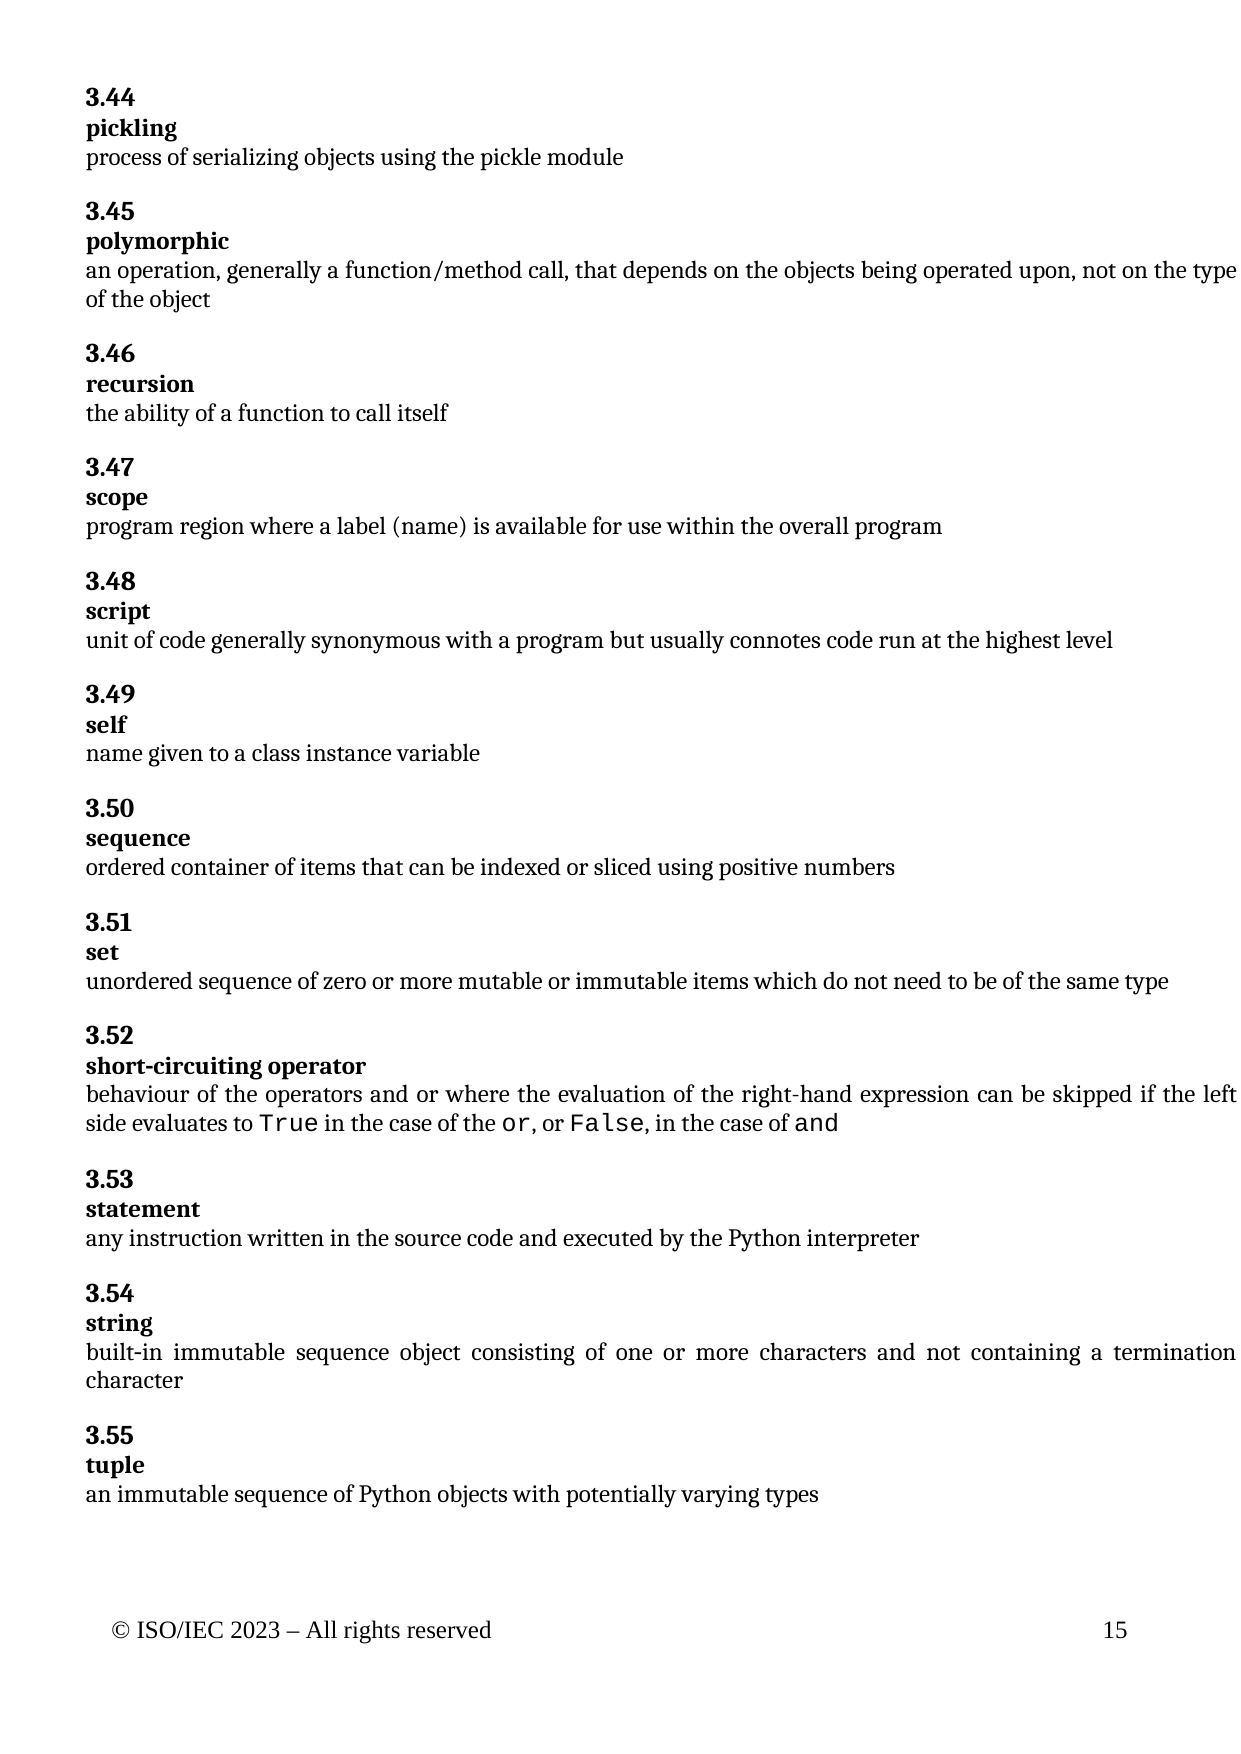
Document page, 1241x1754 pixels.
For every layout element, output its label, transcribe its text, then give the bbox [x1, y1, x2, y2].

subtitle set [86, 938, 1238, 967]
subtitle 3.55 [86, 1420, 1238, 1451]
text an immutable sequence of Python objects with potentially varying types [86, 1480, 1238, 1509]
subtitle 3.51 [86, 907, 1238, 938]
text unit of code generally synonymous with a program but usually connotes code run at the highest level [86, 626, 1238, 654]
subtitle tuple [86, 1451, 1238, 1480]
subtitle 3.47 [86, 452, 1238, 483]
subtitle 3.45 [86, 196, 1238, 227]
subtitle pickling [86, 114, 1238, 142]
subtitle polymorphic [86, 227, 1238, 256]
subtitle 3.53 [86, 1164, 1238, 1195]
subtitle recursion [86, 370, 1238, 398]
subtitle 3.52 [86, 1020, 1238, 1052]
text name given to a class instance variable [86, 739, 1238, 768]
subtitle 3.54 [86, 1278, 1238, 1309]
subtitle 3.49 [86, 679, 1238, 711]
subtitle short‐circuiting operator [86, 1052, 1238, 1080]
subtitle string [86, 1309, 1238, 1338]
subtitle scope [86, 483, 1238, 512]
text ordered container of items that can be indexed or sliced using positive numbers [86, 853, 1238, 882]
text the ability of a function to call itself [86, 398, 1238, 427]
text any instruction written in the source code and executed by the Python interpreter [86, 1224, 1238, 1253]
text an operation, generally a function/method call, that depends on the objects being operated upon, not on the type of the object [86, 256, 1238, 313]
subtitle 3.50 [86, 793, 1238, 824]
subtitle statement [86, 1195, 1238, 1224]
subtitle 3.44 [86, 82, 1238, 114]
text unordered sequence of zero or more mutable or immutable items which do not need to be of the same type [86, 967, 1238, 995]
subtitle sequence [86, 824, 1238, 853]
subtitle 3.48 [86, 566, 1238, 597]
text process of serializing objects using the pickle module [86, 142, 1238, 171]
subtitle script [86, 597, 1238, 626]
subtitle 3.46 [86, 338, 1238, 370]
text behaviour of the operators and or where the evaluation of the right-hand expression can be skipped if the left side evaluates to True in the case of the or, or False, in the case of and [86, 1080, 1238, 1139]
subtitle self [86, 711, 1238, 739]
text program region where a label (name) is available for use within the overall program [86, 512, 1238, 541]
text built‐in immutable sequence object consisting of one or more characters and not containing a termination character [86, 1338, 1238, 1395]
